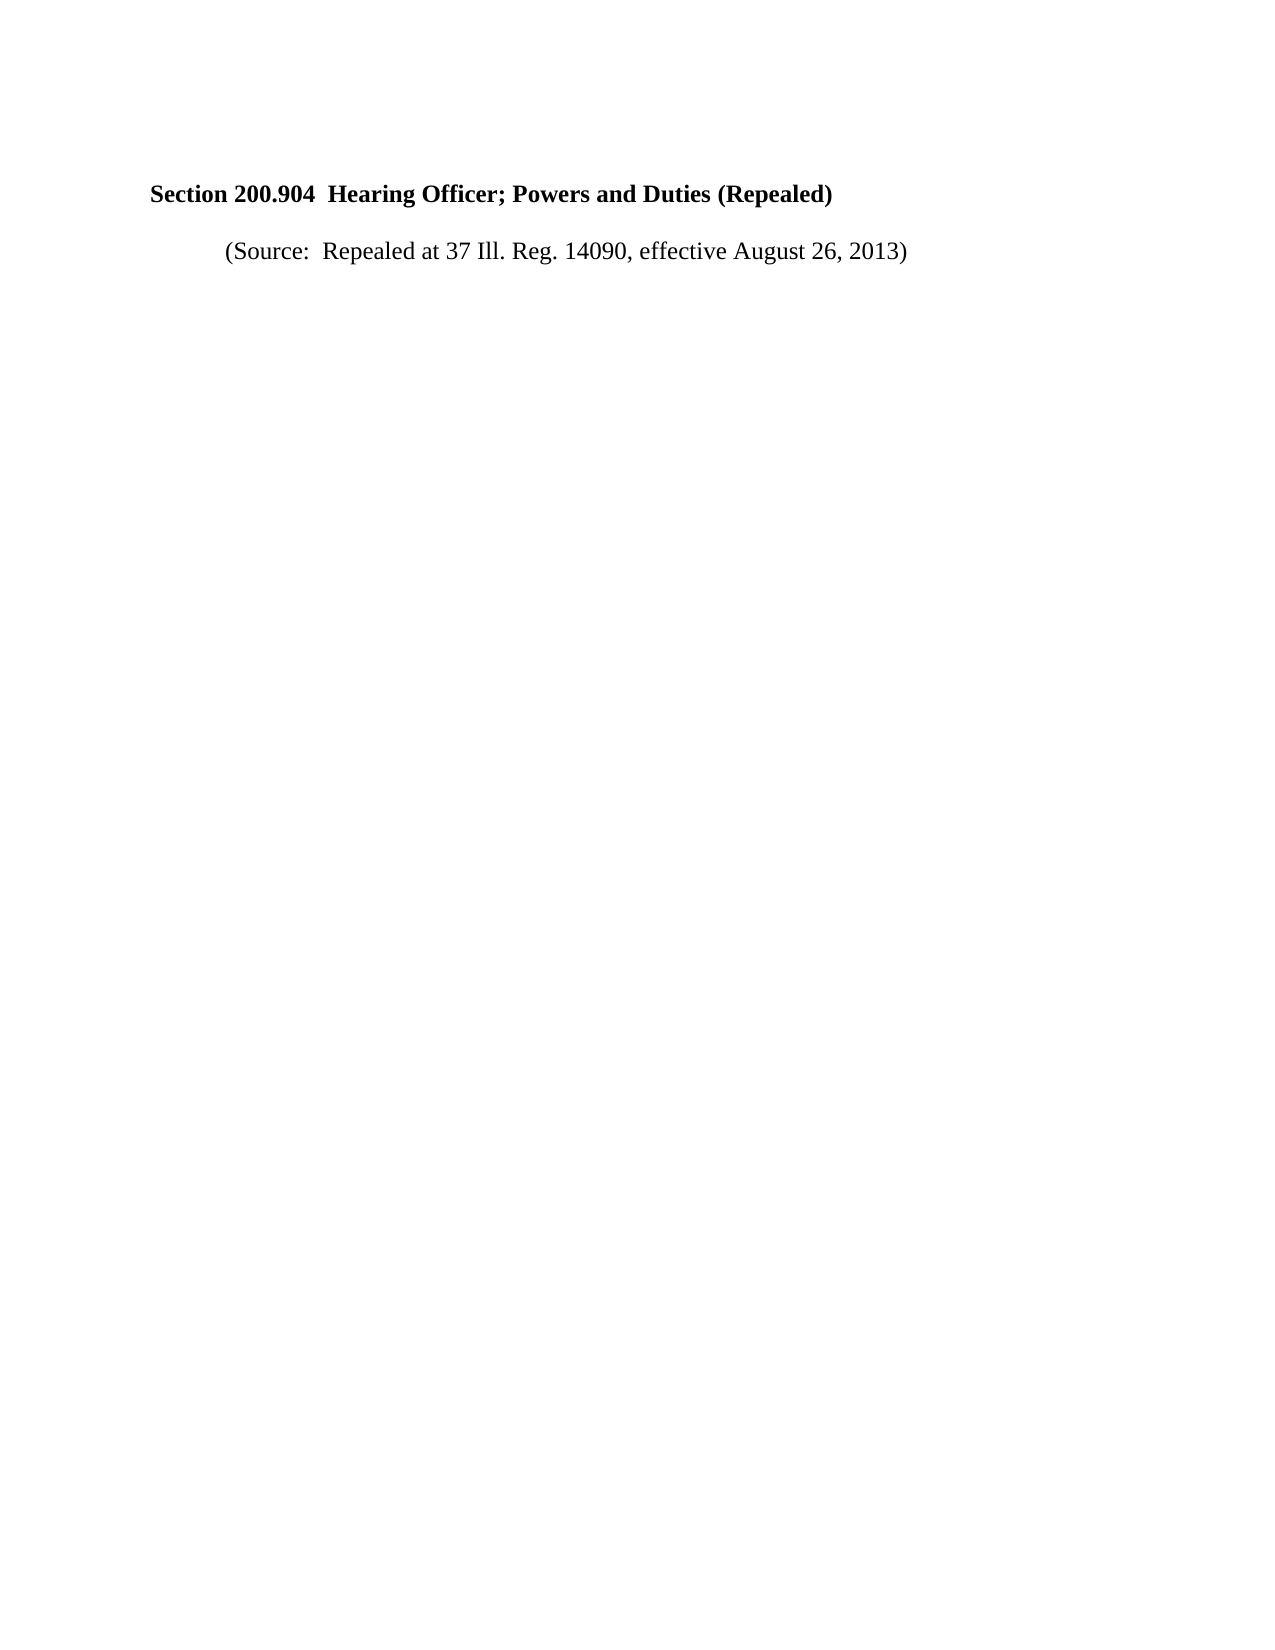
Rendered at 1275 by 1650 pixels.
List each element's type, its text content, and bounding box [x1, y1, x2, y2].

text Section 200.904 Hearing Officer; Powers and Duties (Repealed) [150, 179, 1125, 207]
text (Source: Repealed at 37 Ill. Reg. 14090, effective August 26, 2013) [225, 236, 1125, 265]
